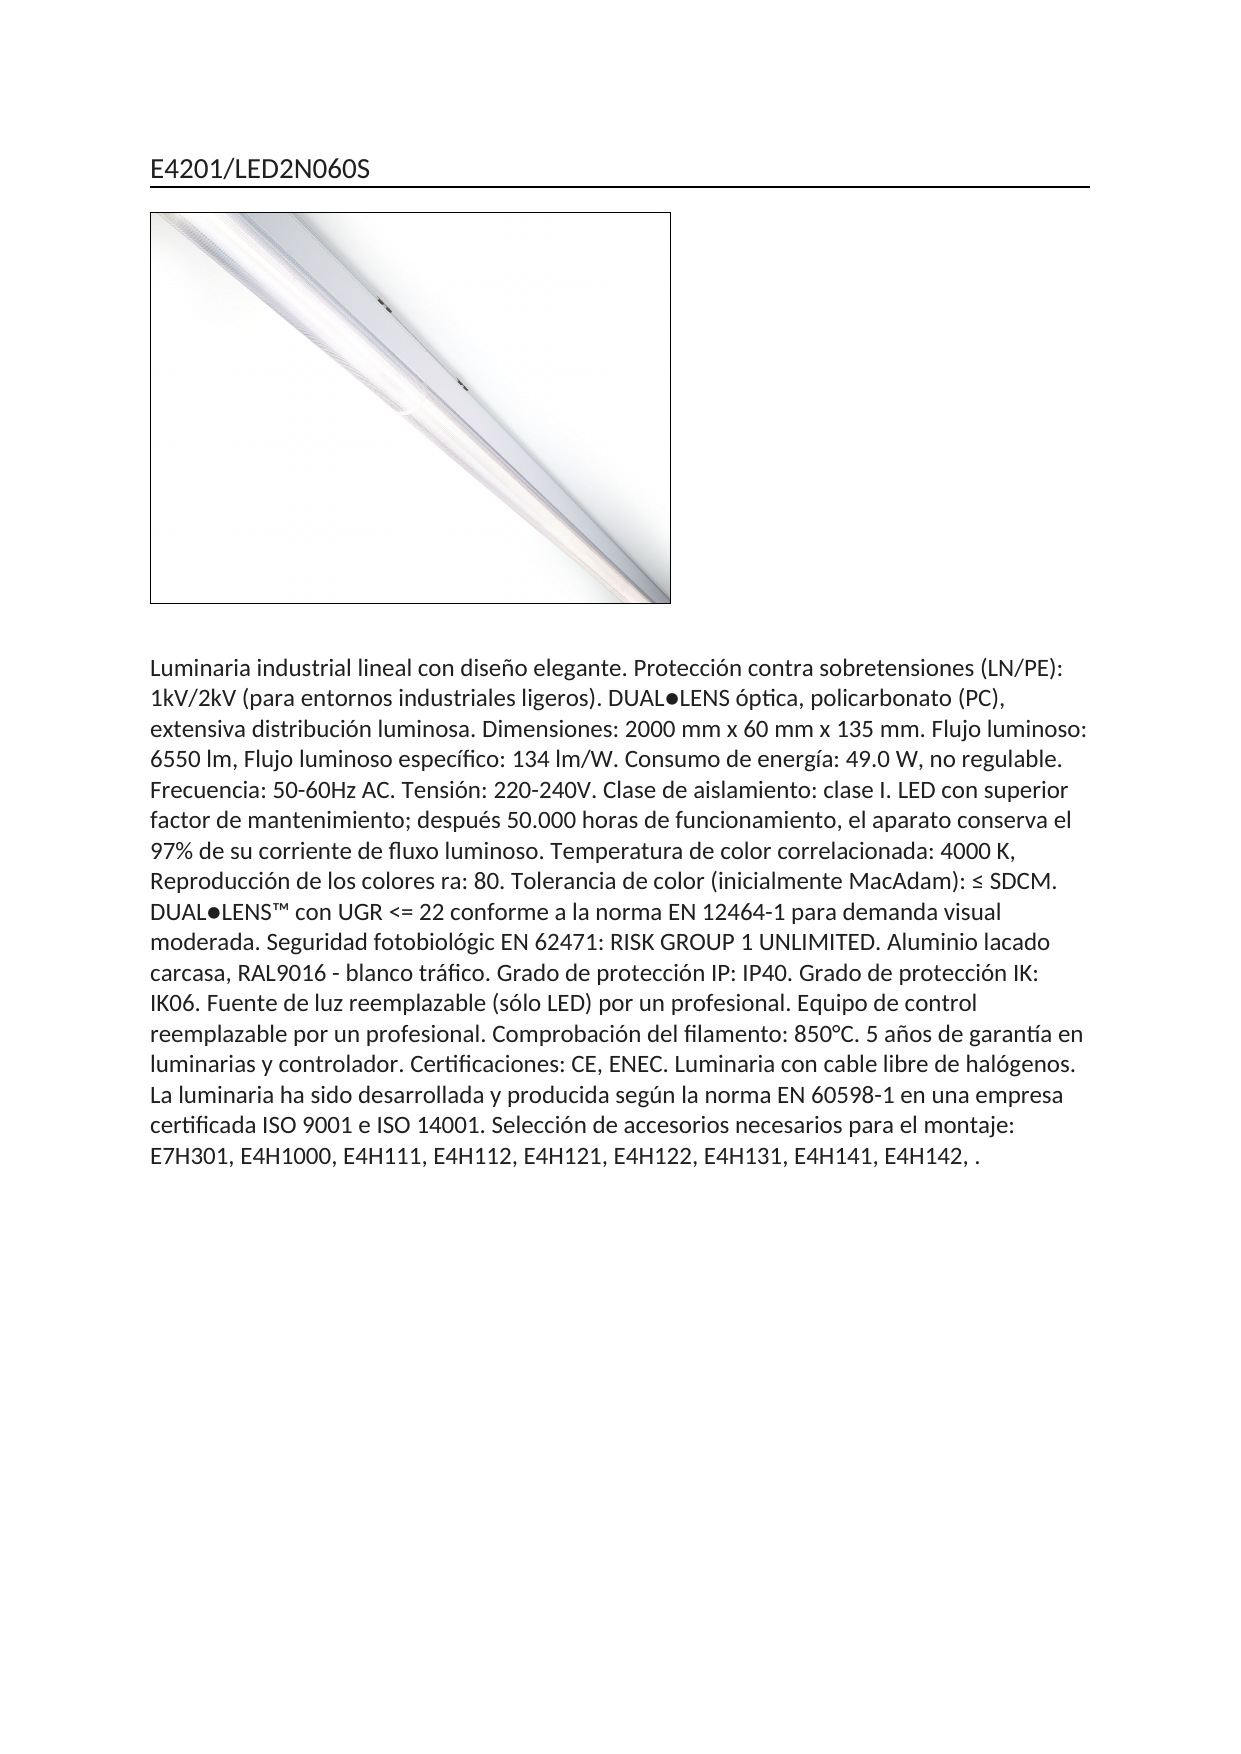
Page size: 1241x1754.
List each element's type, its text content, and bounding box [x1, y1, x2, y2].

text E4201/LED2N060S [150, 150, 1090, 186]
text Luminaria industrial lineal con diseño elegante. Protección contra sobretensiones (LN/PE): 1kV/2kV (para entornos industriales ligeros). DUAL●LENS óptica, policarbonato (PC), extensiva distribución luminosa. Dimensiones: 2000 mm x 60 mm x 135 mm. Flujo luminoso: 6550 lm, Flujo luminoso específico: 134 lm/W. Consumo de energía: 49.0 W, no regulable. Frecuencia: 50-60Hz AC. Tensión: 220-240V. Clase de aislamiento: clase I. LED con superior factor de mantenimiento; después 50.000 horas de funcionamiento, el aparato conserva el 97% de su corriente de fluxo luminoso. Temperatura de color correlacionada: 4000 K, Reproducción de los colores ra: 80. Tolerancia de color (inicialmente MacAdam): ≤ SDCM. DUAL●LENS™ con UGR <= 22 conforme a la norma EN 12464-1 para demanda visual moderada. Seguridad fotobiológic EN 62471: RISK GROUP 1 UNLIMITED. Aluminio lacado carcasa, RAL9016 - blanco tráfico. Grado de protección IP: IP40. Grado de protección IK: IK06. Fuente de luz reemplazable (sólo LED) por un profesional. Equipo de control reemplazable por un profesional. Comprobación del filamento: 850°C. 5 años de garantía en luminarias y controlador. Certificaciones: CE, ENEC. Luminaria con cable libre de halógenos. La luminaria ha sido desarrollada y producida según la norma EN 60598-1 en una empresa certificada ISO 9001 e ISO 14001. Selección de accesorios necesarios para el montaje: E7H301, E4H1000, E4H111, E4H112, E4H121, E4H122, E4H131, E4H141, E4H142, . [150, 652, 1090, 1171]
picture [151, 213, 670, 603]
